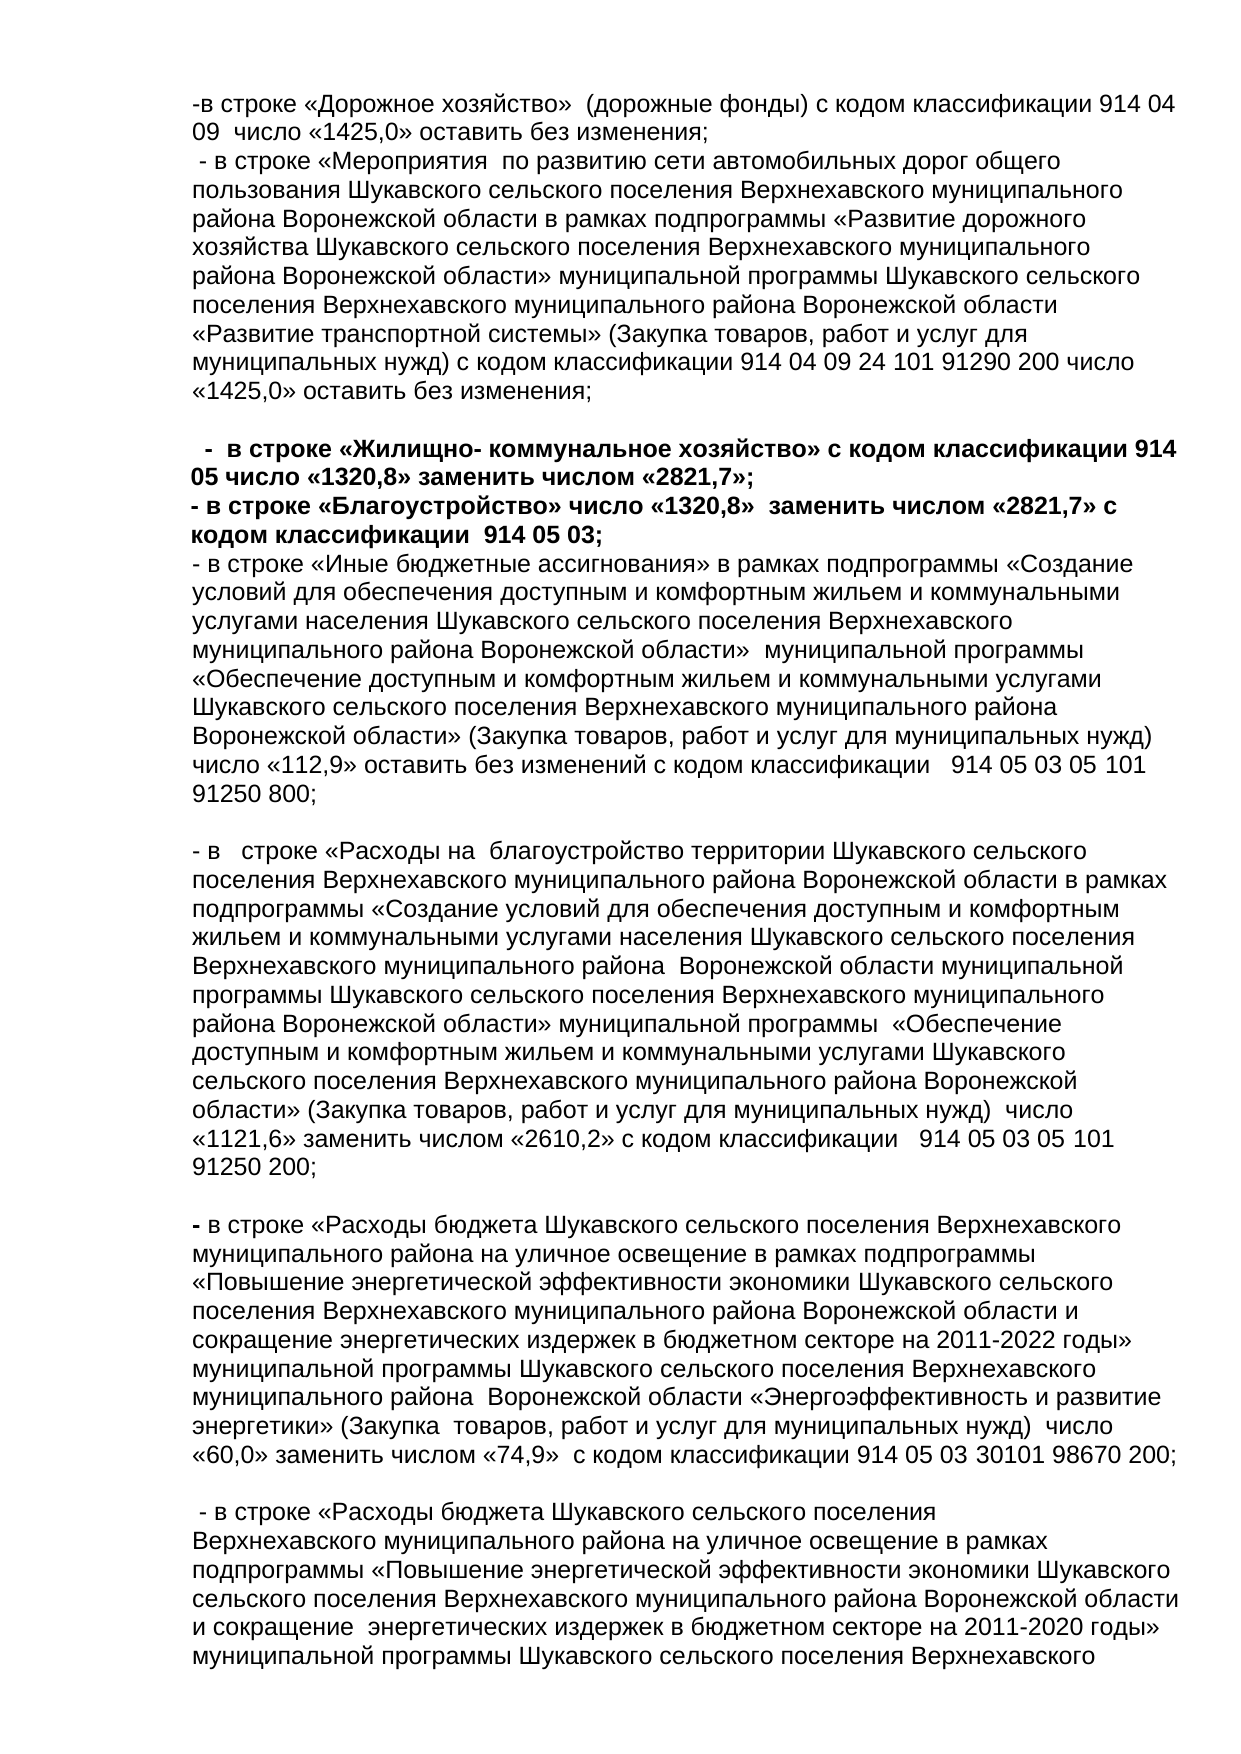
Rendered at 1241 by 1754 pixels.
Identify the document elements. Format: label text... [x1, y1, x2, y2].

text - в строке «Мероприятия по развитию сети автомобильных дорог общего пользования Шукавского сельского поселения Верхнехавского муниципального района Воронежской области в рамках подпрограммы «Развитие дорожного хозяйства Шукавского сельского поселения Верхнехавского муниципального района Воронежской области» муниципальной программы Шукавского сельского поселения Верхнехавского муниципального района Воронежской области «Развитие транспортной системы» (Закупка товаров, работ и услуг для муниципальных нужд) с кодом классификации 914 04 09 24 101 91290 200 число «1425,0» оставить без изменения; [192, 146, 1181, 405]
text - в строке «Благоустройство» число «1320,8» заменить числом «2821,7» с кодом классификации 914 05 03; [190, 491, 1181, 549]
text - в строке «Расходы бюджета Шукавского сельского поселения Верхнехавского муниципального района на уличное освещение в рамках подпрограммы «Повышение энергетической эффективности экономики Шукавского сельского поселения Верхнехавского муниципального района Воронежской области и сокращение энергетических издержек в бюджетном секторе на 2011-2022 годы» муниципальной программы Шукавского сельского поселения Верхнехавского муниципального района Воронежской области «Энергоэффективность и развитие энергетики» (Закупка товаров, работ и услуг для муниципальных нужд) число «60,0» заменить числом «74,9» с кодом классификации 914 05 03 30101 98670 200; [192, 1210, 1181, 1469]
text - в строке «Жилищно- коммунальное хозяйство» с кодом классификации 914 05 число «1320,8» заменить числом «2821,7»; [190, 434, 1181, 491]
text - в строке «Иные бюджетные ассигнования» в рамках подпрограммы «Создание условий для обеспечения доступным и комфортным жильем и коммунальными услугами населения Шукавского сельского поселения Верхнехавского муниципального района Воронежской области» муниципальной программы «Обеспечение доступным и комфортным жильем и коммунальными услугами Шукавского сельского поселения Верхнехавского муниципального района Воронежской области» (Закупка товаров, работ и услуг для муниципальных нужд) число «112,9» оставить без изменений с кодом классификации 914 05 03 05 101 91250 800; [192, 549, 1181, 807]
text -в строке «Дорожное хозяйство» (дорожные фонды) с кодом классификации 914 04 09 число «1425,0» оставить без изменения; [192, 89, 1181, 146]
text - в строке «Расходы на благоустройство территории Шукавского сельского поселения Верхнехавского муниципального района Воронежской области в рамках подпрограммы «Создание условий для обеспечения доступным и комфортным жильем и коммунальными услугами населения Шукавского сельского поселения Верхнехавского муниципального района Воронежской области муниципальной программы Шукавского сельского поселения Верхнехавского муниципального района Воронежской области» муниципальной программы «Обеспечение доступным и комфортным жильем и коммунальными услугами Шукавского сельского поселения Верхнехавского муниципального района Воронежской области» (Закупка товаров, работ и услуг для муниципальных нужд) число «1121,6» заменить числом «2610,2» с кодом классификации 914 05 03 05 101 91250 200; [192, 836, 1181, 1181]
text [192, 1526, 1181, 1670]
text - в строке «Расходы бюджета Шукавского сельского поселения [153, 1497, 1181, 1526]
